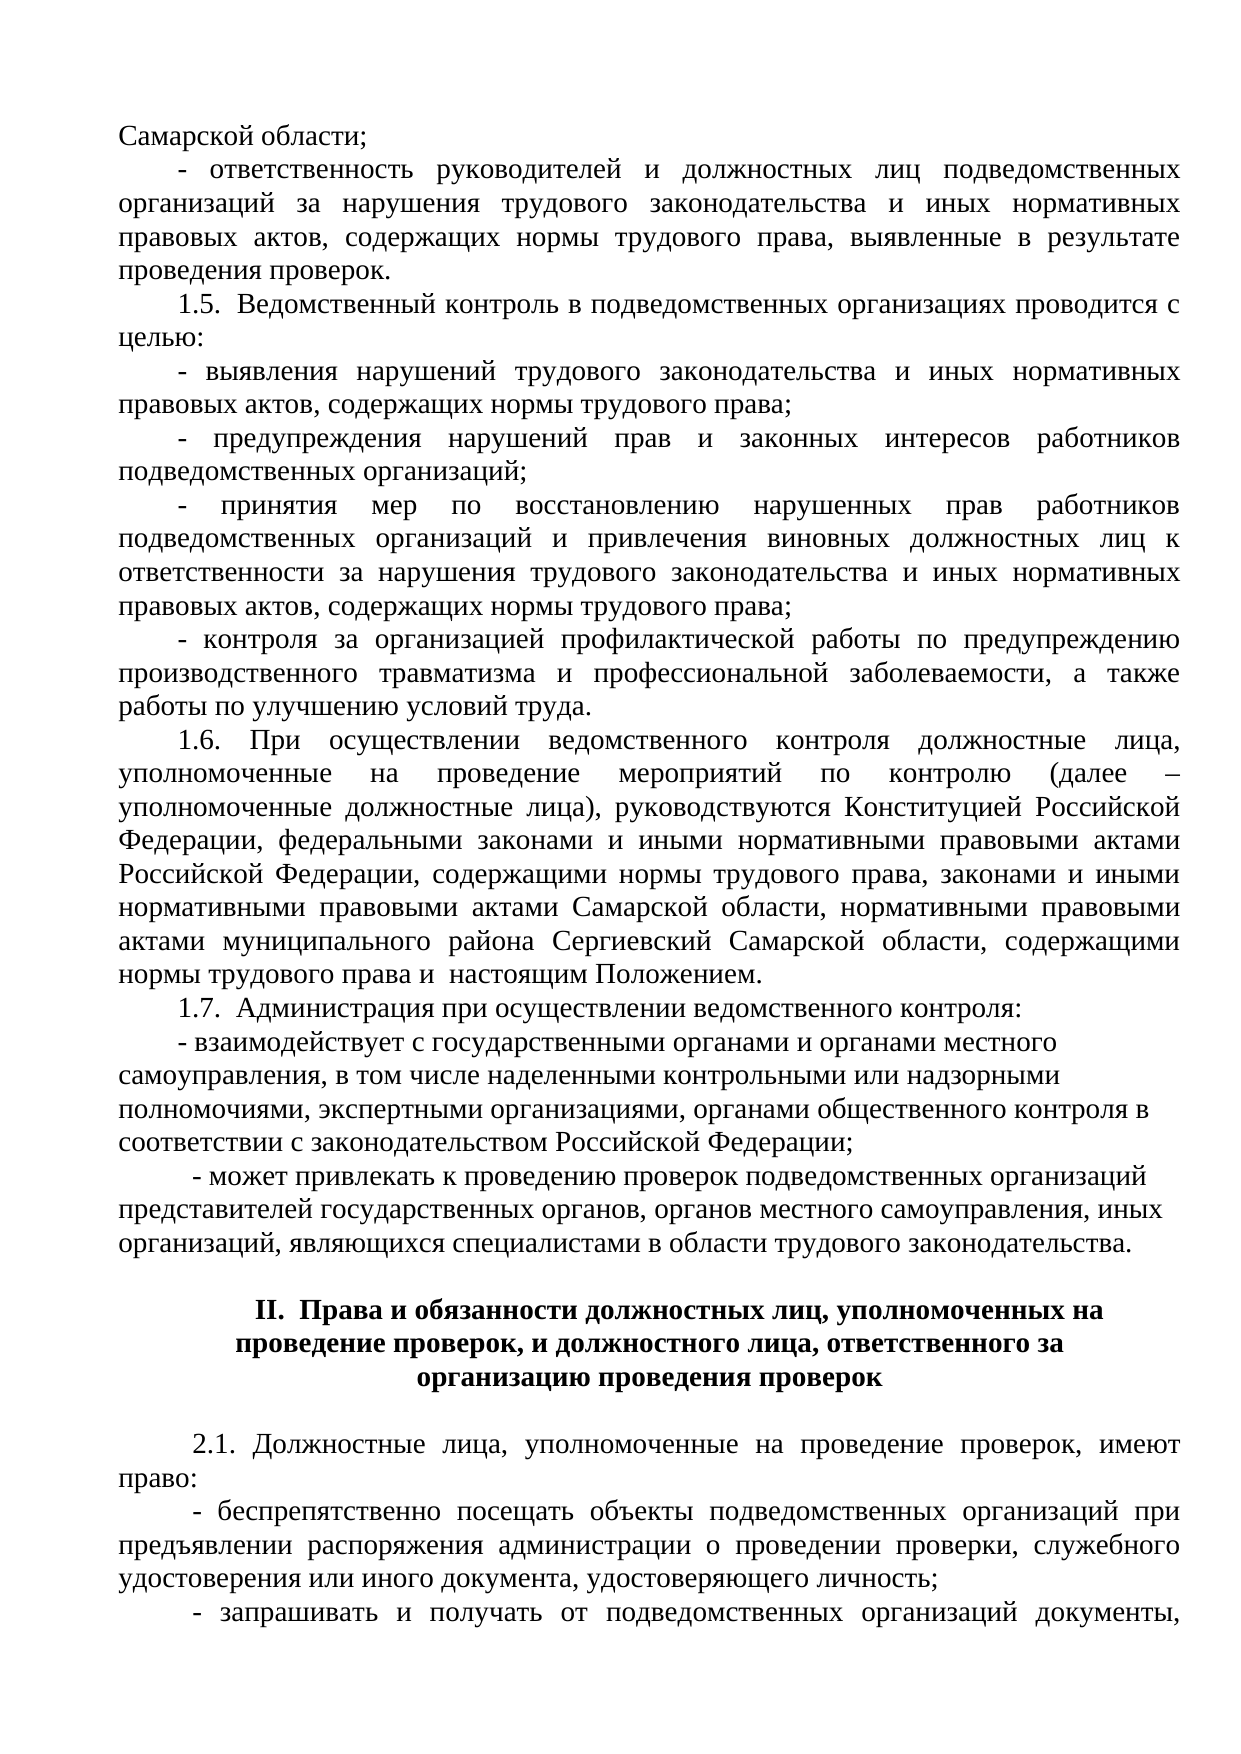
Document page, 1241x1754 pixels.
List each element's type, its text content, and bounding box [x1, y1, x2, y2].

text организацию проведения проверок [118, 1359, 1181, 1393]
text - принятия мер по восстановлению нарушенных прав работников подведомственных организаций и привлечения виновных должностных лиц к ответственности за нарушения трудового законодательства и иных нормативных правовых актов, содержащих нормы трудового права; [118, 487, 1181, 621]
text самоуправления, в том числе наделенными контрольными или надзорными [118, 1057, 1181, 1091]
text - ответственность руководителей и должностных лиц подведомственных организаций за нарушения трудового законодательства и иных нормативных правовых актов, содержащих нормы трудового права, выявленные в результате проведения проверок. [118, 152, 1181, 286]
text 1.6. При осуществлении ведомственного контроля должностные лица, уполномоченные на проведение мероприятий по контролю (далее – уполномоченные должностные лица), руководствуются Конституцией Российской Федерации, федеральными законами и иными нормативными правовыми актами Российской Федерации, содержащими нормы трудового права, законами и иными нормативными правовыми актами Самарской области, нормативными правовыми актами муниципального района Сергиевский Самарской области, содержащими нормы трудового права и настоящим Положением. [118, 722, 1181, 990]
text представителей государственных органов, органов местного самоуправления, иных [118, 1191, 1181, 1225]
text - взаимодействует с государственными органами и органами местного [118, 1024, 1181, 1057]
text II. Права и обязанности должностных лиц, уполномоченных на проведение проверок, и должностного лица, ответственного за [118, 1292, 1181, 1359]
text 1.7. Администрация при осуществлении ведомственного контроля: [118, 990, 1181, 1024]
text соответствии с законодательством Российской Федерации; [118, 1124, 1181, 1158]
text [118, 1594, 1181, 1627]
text организаций, являющихся специалистами в области трудового законодательства. [118, 1225, 1181, 1258]
text 2.1. Должностные лица, уполномоченные на проведение проверок, имеют право: [118, 1426, 1181, 1493]
text - контроля за организацией профилактической работы по предупреждению производственного травматизма и профессиональной заболеваемости, а также работы по улучшению условий труда. [118, 621, 1181, 722]
text - может привлекать к проведению проверок подведомственных организаций [118, 1158, 1181, 1191]
text 1.5. Ведомственный контроль в подведомственных организациях проводится с целью: [118, 286, 1181, 353]
text - предупреждения нарушений прав и законных интересов работников подведомственных организаций; [118, 420, 1181, 487]
text - выявления нарушений трудового законодательства и иных нормативных правовых актов, содержащих нормы трудового права; [118, 353, 1181, 420]
text - беспрепятственно посещать объекты подведомственных организаций при предъявлении распоряжения администрации о проведении проверки, служебного удостоверения или иного документа, удостоверяющего личность; [118, 1493, 1181, 1594]
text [118, 118, 1181, 152]
text полномочиями, экспертными организациями, органами общественного контроля в [118, 1091, 1181, 1124]
